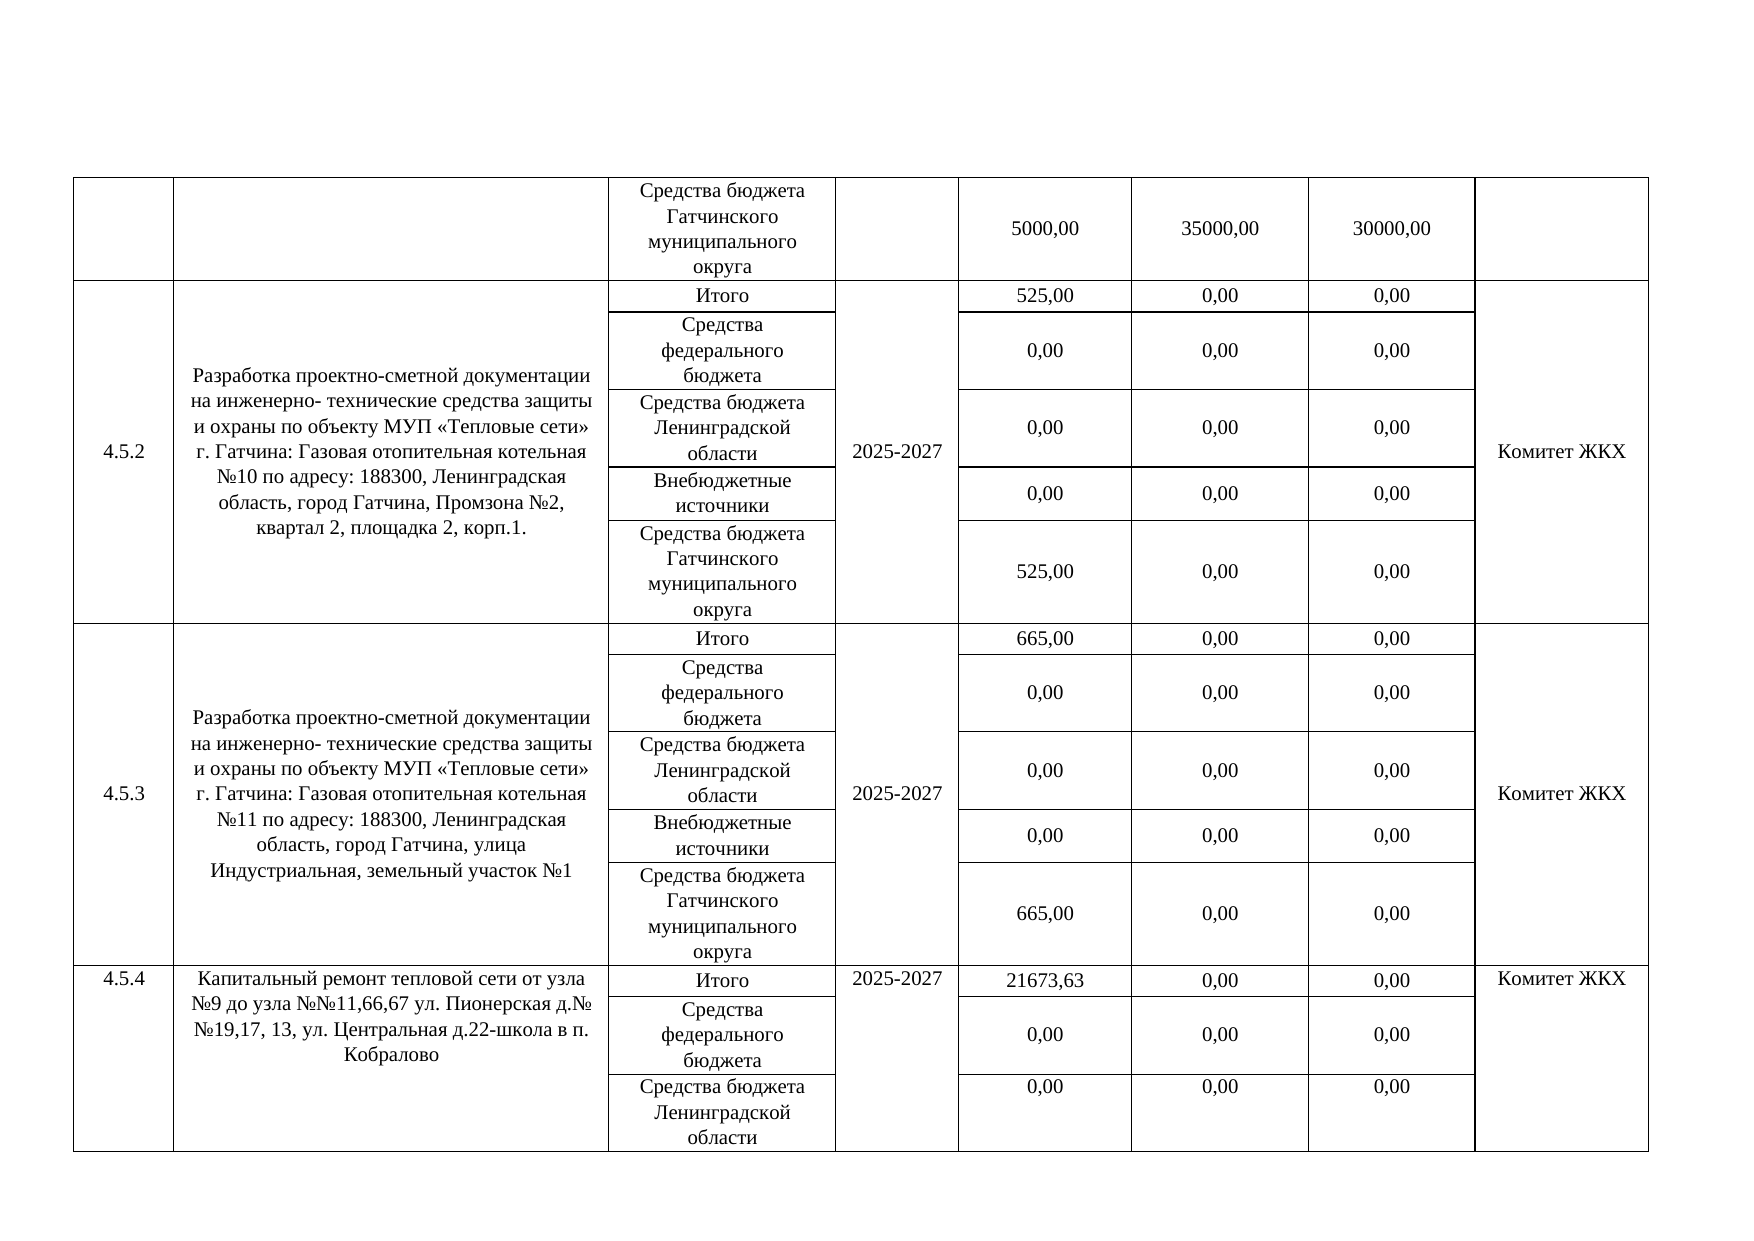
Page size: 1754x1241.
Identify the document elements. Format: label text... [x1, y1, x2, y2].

table_cell 0,00 [1132, 732, 1308, 809]
table_cell Итого [609, 281, 835, 311]
table_cell 0,00 [1132, 997, 1308, 1073]
table_cell 0,00 [1132, 966, 1308, 996]
table_cell 0,00 [959, 313, 1131, 389]
table_cell 0,00 [1309, 281, 1474, 311]
table_cell 0,00 [1132, 1075, 1308, 1151]
table_cell 0,00 [1309, 863, 1474, 965]
table_cell 0,00 [1132, 390, 1308, 466]
table_cell 0,00 [959, 655, 1131, 731]
table_cell 0,00 [959, 810, 1131, 862]
table_cell 0,00 [1309, 390, 1474, 466]
table_cell 0,00 [1132, 313, 1308, 389]
table_cell 0,00 [1309, 313, 1474, 389]
table_cell 0,00 [1132, 655, 1308, 731]
table_cell Средства федерального бюджета [609, 655, 835, 731]
table_cell 0,00 [1132, 468, 1308, 519]
table_cell 0,00 [1132, 624, 1308, 654]
table_cell Внебюджетные источники [609, 468, 835, 519]
table_cell 21673,63 [959, 966, 1131, 996]
table_cell 525,00 [959, 521, 1131, 622]
table_cell 0,00 [1132, 863, 1308, 965]
table_cell 0,00 [1309, 810, 1474, 862]
table_cell Итого [609, 624, 835, 654]
table_cell 0,00 [1309, 966, 1474, 996]
table_cell Внебюджетные источники [609, 810, 835, 862]
table_cell 4.5.3 [74, 624, 173, 965]
table_cell Комитет ЖКХ [1476, 281, 1648, 622]
table_cell 0,00 [959, 390, 1131, 466]
table_cell 2025-2027 [836, 966, 958, 1151]
table_cell 665,00 [959, 624, 1131, 654]
table_cell Средства бюджета Гатчинского муниципального округа [609, 863, 835, 965]
table_cell 0,00 [1309, 655, 1474, 731]
table_cell 525,00 [959, 281, 1131, 311]
table_cell 665,00 [959, 863, 1131, 965]
table_cell 0,00 [1309, 1075, 1474, 1151]
table_cell Итого [609, 966, 835, 996]
table_cell 35000,00 [1132, 178, 1308, 280]
table_cell 4.5.4 [74, 966, 173, 1151]
table_cell Капитальный ремонт тепловой сети от узла №9 до узла №№11,66,67 ул. Пионерская д.№№19,17, 13, ул. Центральная д.22-школа в п. Кобралово [174, 966, 608, 1151]
table_cell 0,00 [1309, 732, 1474, 809]
table_cell 0,00 [959, 468, 1131, 519]
table_cell Средства федерального бюджета [609, 313, 835, 389]
table_cell Средства бюджета Гатчинского муниципального округа [609, 178, 835, 280]
table_cell 2025-2027 [836, 624, 958, 965]
table_cell 0,00 [1132, 281, 1308, 311]
table_cell 0,00 [1309, 468, 1474, 519]
table_cell 0,00 [1309, 624, 1474, 654]
table_cell 30000,00 [1309, 178, 1474, 280]
table_cell 0,00 [1309, 521, 1474, 622]
table_cell Средства бюджета Ленинградской области [609, 1075, 835, 1151]
table_cell Средства бюджета Ленинградской области [609, 732, 835, 809]
table_cell 4.5.2 [74, 281, 173, 622]
table_cell 0,00 [1132, 521, 1308, 622]
table_cell Разработка проектно-сметной документации на инженерно- технические средства защиты и охраны по объекту МУП «Тепловые сети» г. Гатчина: Газовая отопительная котельная №11 по адресу: 188300, Ленинградская область, город Гатчина, улица Индустриальная, земельный участок №1 [174, 624, 608, 965]
table_cell Средства бюджета Гатчинского муниципального округа [609, 521, 835, 622]
table_cell Разработка проектно-сметной документации на инженерно- технические средства защиты и охраны по объекту МУП «Тепловые сети» г. Гатчина: Газовая отопительная котельная №10 по адресу: 188300, Ленинградская область, город Гатчина, Промзона №2, квартал 2, площадка 2, корп.1. [174, 281, 608, 622]
table_cell 0,00 [959, 1075, 1131, 1151]
table_cell 0,00 [959, 997, 1131, 1073]
table_cell 5000,00 [959, 178, 1131, 280]
table_cell Комитет ЖКХ [1476, 966, 1648, 1151]
table_cell Средства федерального бюджета [609, 997, 835, 1073]
table_cell 2025-2027 [836, 281, 958, 622]
table_cell Средства бюджета Ленинградской области [609, 390, 835, 466]
table_cell 0,00 [1309, 997, 1474, 1073]
table_cell Комитет ЖКХ [1476, 624, 1648, 965]
table_cell 0,00 [959, 732, 1131, 809]
table_cell 0,00 [1132, 810, 1308, 862]
